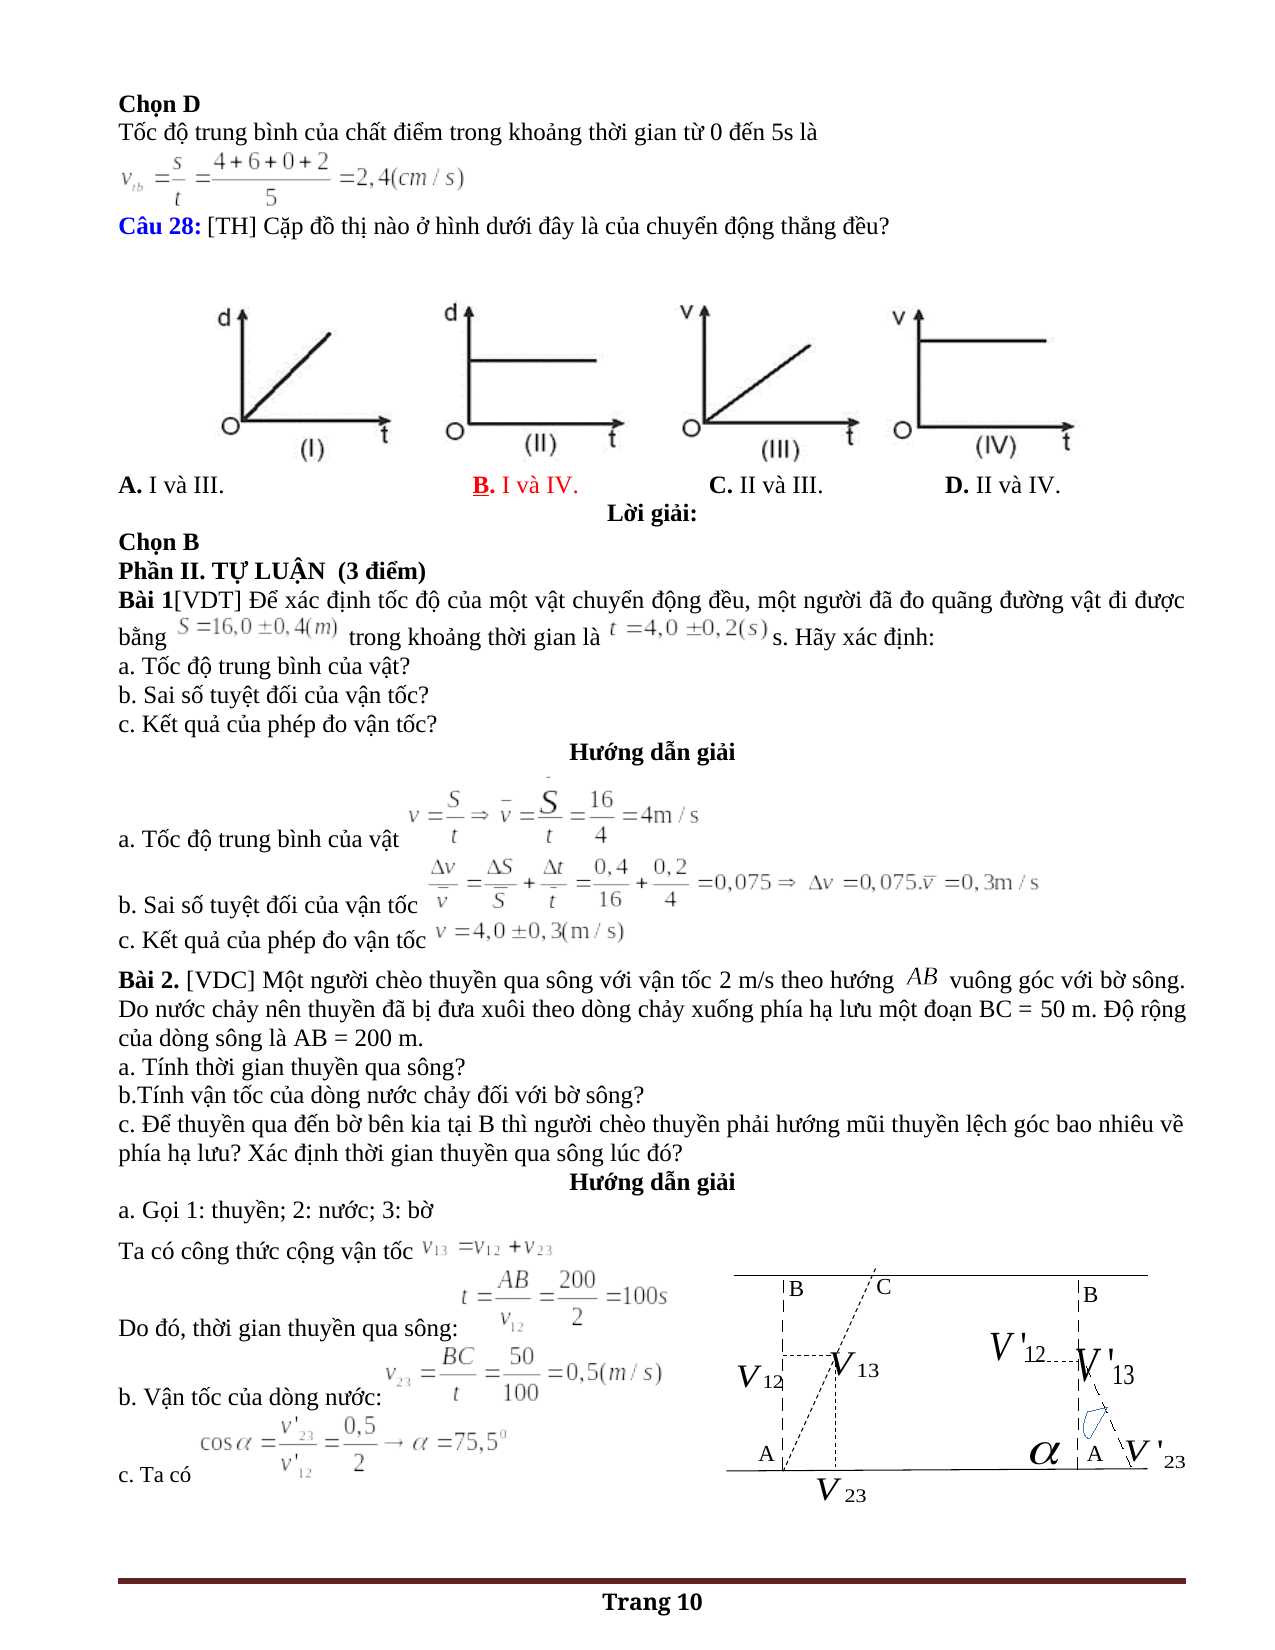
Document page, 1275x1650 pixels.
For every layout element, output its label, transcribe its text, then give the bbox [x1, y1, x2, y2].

text [TH] Cặp đồ thị nào ở hình dưới đây là của chuyển động thẳng đều? [118, 211, 1182, 240]
text a. Tốc độ trung bình của vật [118, 766, 1186, 853]
text Bài 1[VDT] Để xác định tốc độ của một vật chuyển động đều, một người đã đo quãng đường vật đi được bằng trong khoảng thời gian là s. Hãy xác định: [118, 585, 1186, 651]
text c. Để thuyền qua đến bờ bên kia tại B thì người chèo thuyền phải hướng mũi thuyền lệch góc bao nhiêu về phía hạ lưu? Xác định thời gian thuyền qua sông lúc đó? [118, 1109, 1186, 1167]
text a. Tốc độ trung bình của vật? [118, 651, 1186, 680]
text Chọn D [118, 89, 1186, 117]
text Bài 2. [VDC] Một người chèo thuyền qua sông với vận tốc 2 m/s theo hướng vuông góc với bờ sông. Do nước chảy nên thuyền đã bị đưa xuôi theo dòng chảy xuống phía hạ lưu một đoạn BC = 50 m. Độ rộng của dòng sông là AB = 200 m. [118, 954, 1186, 1052]
picture [211, 296, 1093, 466]
text A. I và III. B. I và IV. C. II và III. D. II và IV. [118, 470, 1182, 498]
list Hướng dẫn giải [118, 1167, 1186, 1196]
text b. Sai số tuyệt đối của vận tốc [118, 853, 1186, 919]
list Do đó, thời gian thuyền qua sông: [118, 1264, 1186, 1342]
text b. Sai số tuyệt đối của vận tốc? [118, 680, 1186, 709]
text Phần II. TỰ LUẬN (3 điểm) [118, 556, 1186, 585]
text c. Kết quả của phép đo vận tốc [118, 919, 1186, 954]
text Tốc độ trung bình của chất điểm trong khoảng thời gian từ 0 đến 5s là [118, 117, 1186, 146]
list b. Vận tốc của dòng nước: [118, 1342, 1186, 1411]
list Ta có công thức cộng vận tốc [118, 1224, 1186, 1264]
text Hướng dẫn giải [118, 737, 1186, 766]
list a. Tính thời gian thuyền qua sông? [118, 1052, 1186, 1081]
text Chọn B [118, 527, 1186, 556]
text c. Ta có [118, 1411, 1186, 1488]
text Lời giải: [118, 498, 1186, 527]
list b.Tính vận tốc của dòng nước chảy đối với bờ sông? [118, 1081, 1186, 1109]
text c. Kết quả của phép đo vận tốc? [118, 709, 1186, 737]
list a. Gọi 1: thuyền; 2: nước; 3: bờ [118, 1196, 1186, 1224]
